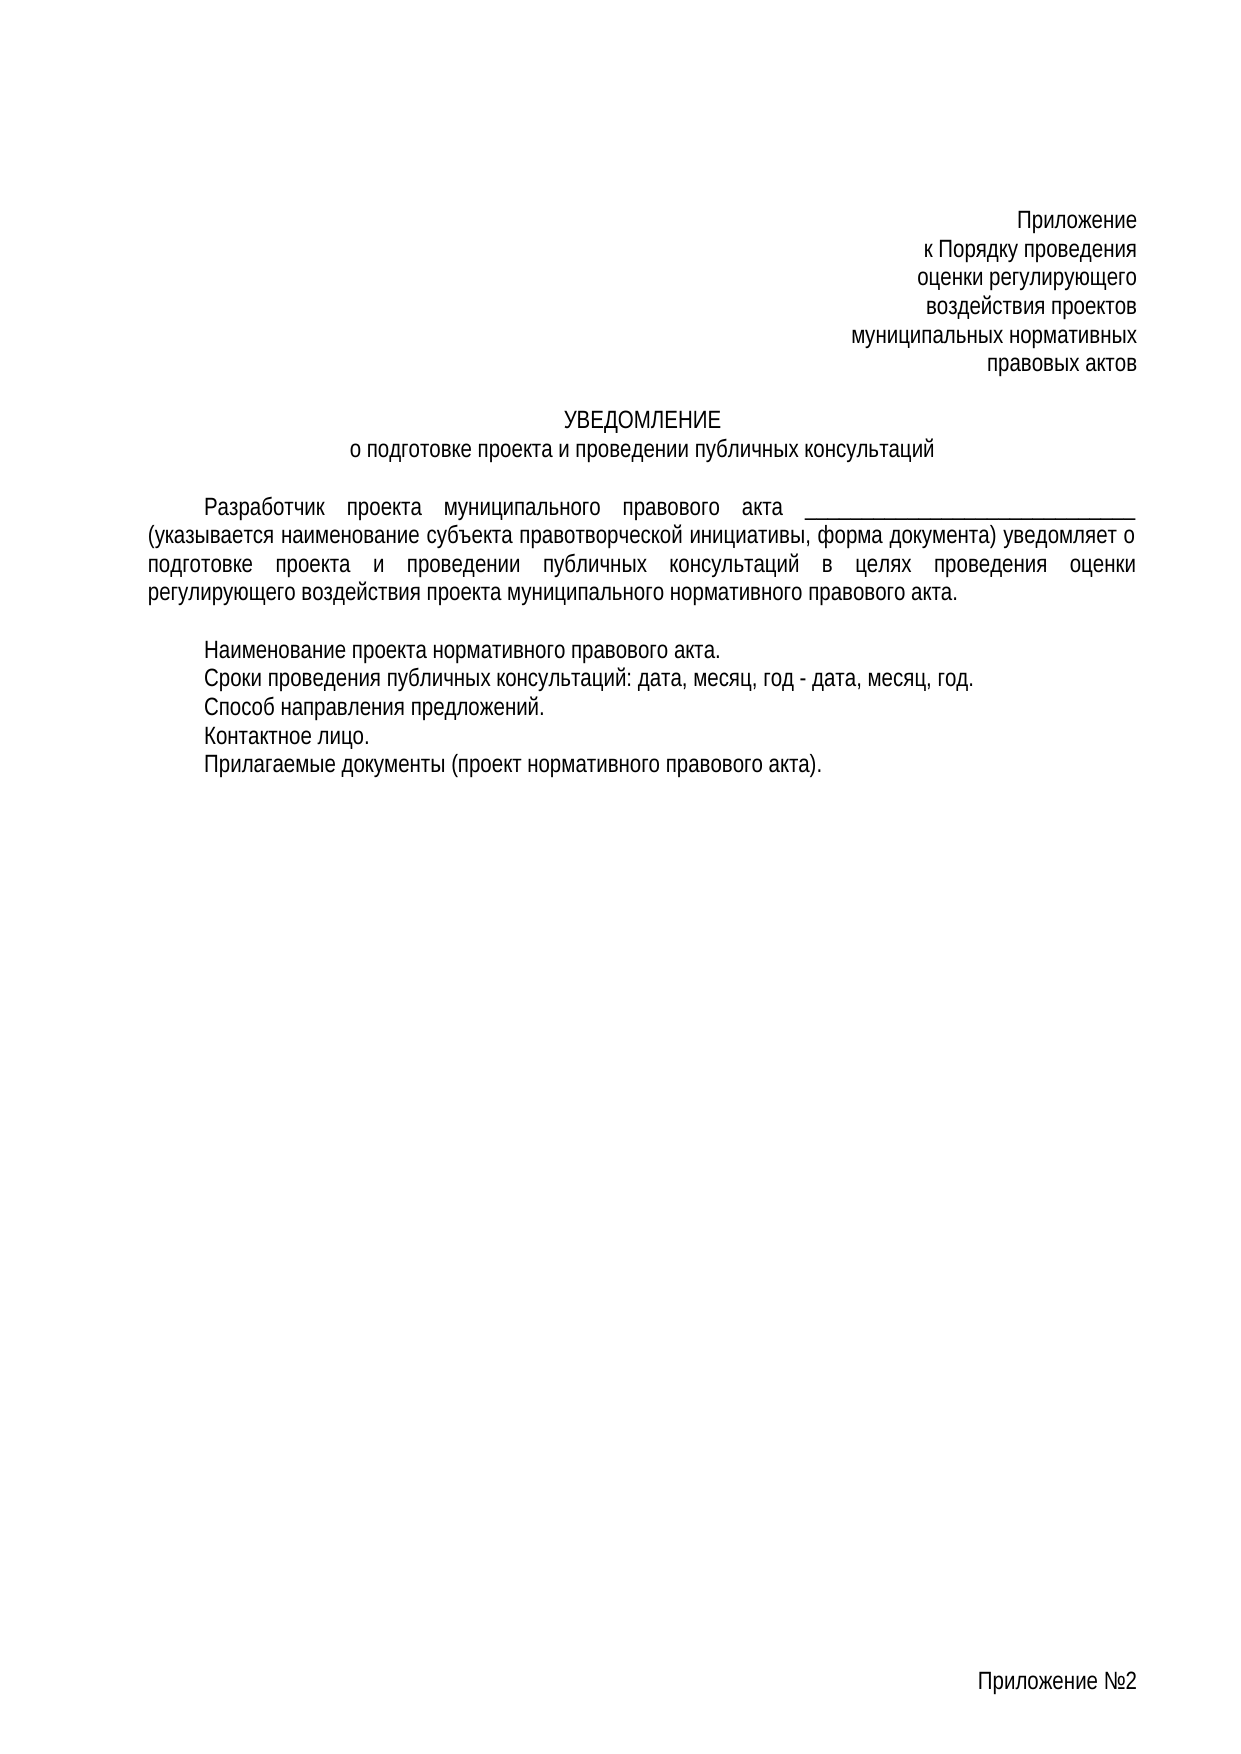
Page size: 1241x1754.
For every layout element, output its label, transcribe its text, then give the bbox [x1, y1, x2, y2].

text Контактное лицо. [148, 721, 1137, 749]
text оценки регулирующего [148, 262, 1137, 291]
text Приложение [148, 205, 1137, 234]
text к Порядку проведения [148, 234, 1137, 262]
text правовых актов [148, 348, 1137, 377]
text Способ направления предложений. [148, 692, 1137, 721]
text Разработчик проекта муниципального правового акта _____________________________ (указывается наименование субъекта правотворческой инициативы, форма документа) уведомляет о подготовке проекта и проведении публичных консультаций в целях проведения оценки регулирующего воздействия проекта муниципального нормативного правового акта. [148, 491, 1137, 606]
text Приложение №2 [148, 1666, 1137, 1694]
text УВЕДОМЛЕНИЕ [148, 406, 1137, 434]
text муниципальных нормативных [148, 319, 1137, 348]
text воздействия проектов [148, 291, 1137, 319]
text о подготовке проекта и проведении публичных консультаций [148, 434, 1137, 463]
text Сроки проведения публичных консультаций: дата, месяц, год - дата, месяц, год. [148, 663, 1137, 692]
text Наименование проекта нормативного правового акта. [148, 635, 1137, 663]
text Прилагаемые документы (проект нормативного правового акта). [148, 749, 1137, 778]
